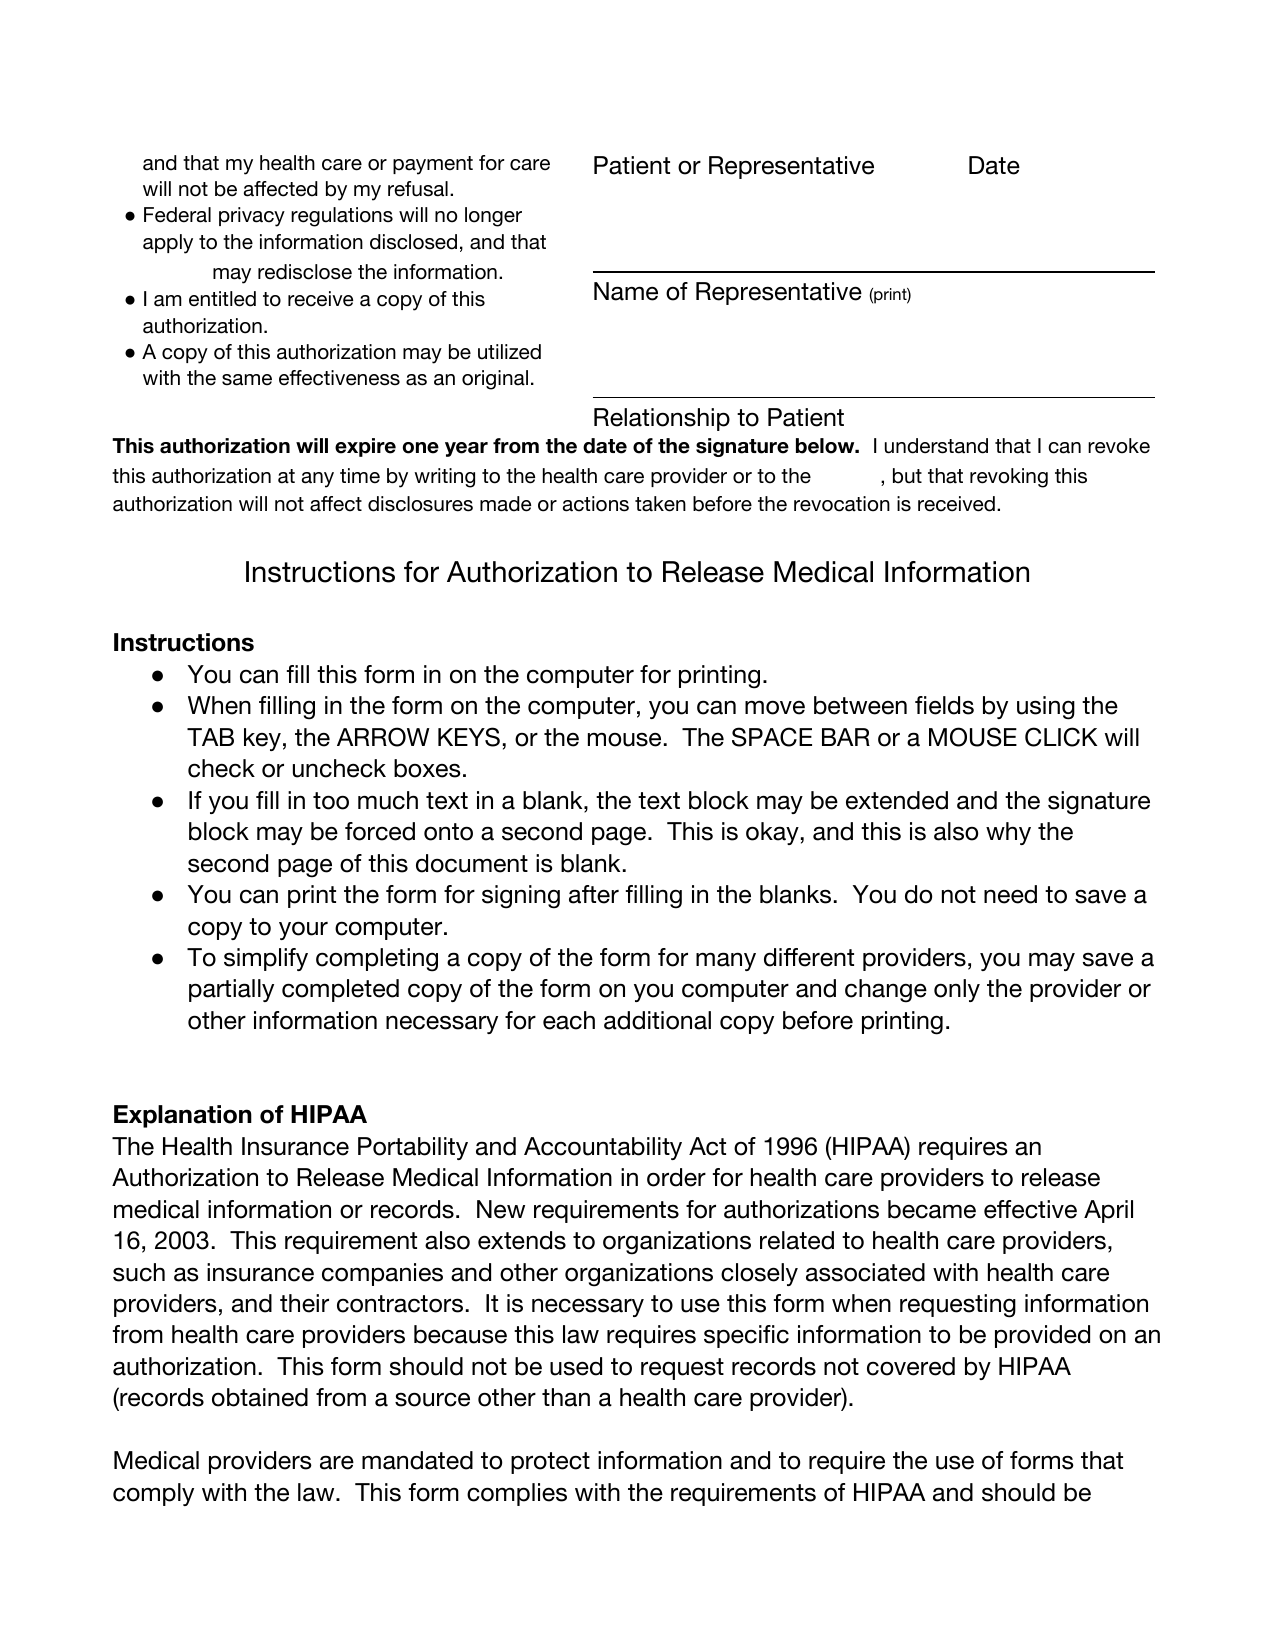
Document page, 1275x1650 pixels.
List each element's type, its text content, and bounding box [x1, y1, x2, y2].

list You can fill this form in on the computer for printing. [150, 659, 1162, 690]
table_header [581, 150, 1166, 433]
text This authorization will expire one year from the date of the signature below. I understand that I can revoke this authorization at any time by writing to the health care provider or to the , but that revoking this authorization will not affect disclosures made or actions taken before the revocation is received. [112, 433, 1162, 517]
list To simplify completing a copy of the form for many different providers, you may save a partially completed copy of the form on you computer and change only the provider or other information necessary for each additional copy before printing. [150, 942, 1162, 1036]
list If you fill in too much text in a blank, the text block may be extended and the signature block may be forced onto a second page. This is okay, and this is also why the second page of this document is blank. [150, 785, 1162, 879]
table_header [113, 150, 581, 433]
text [112, 1445, 1162, 1508]
text The Health Insurance Portability and Accountability Act of 1996 (HIPAA) requires an Authorization to Release Medical Information in order for health care providers to release medical information or records. New requirements for authorizations became effective April 16, 2003. This requirement also extends to organizations related to health care providers, such as insurance companies and other organizations closely associated with health care providers, and their contractors. It is necessary to use this form when requesting information from health care providers because this law requires specific information to be provided on an authorization. This form should not be used to request records not covered by HIPAA (records obtained from a source other than a health care provider). [112, 1131, 1162, 1414]
list When filling in the form on the computer, you can move between fields by using the TAB key, the ARROW KEYS, or the mouse. The SPACE BAR or a MOUSE CLICK will check or uncheck boxes. [150, 690, 1162, 785]
text Instructions [112, 627, 1162, 659]
text Explanation of HIPAA [112, 1099, 1162, 1131]
list You can print the form for signing after filling in the blanks. You do not need to save a copy to your computer. [150, 879, 1162, 942]
text Instructions for Authorization to Release Medical Information [112, 554, 1162, 591]
